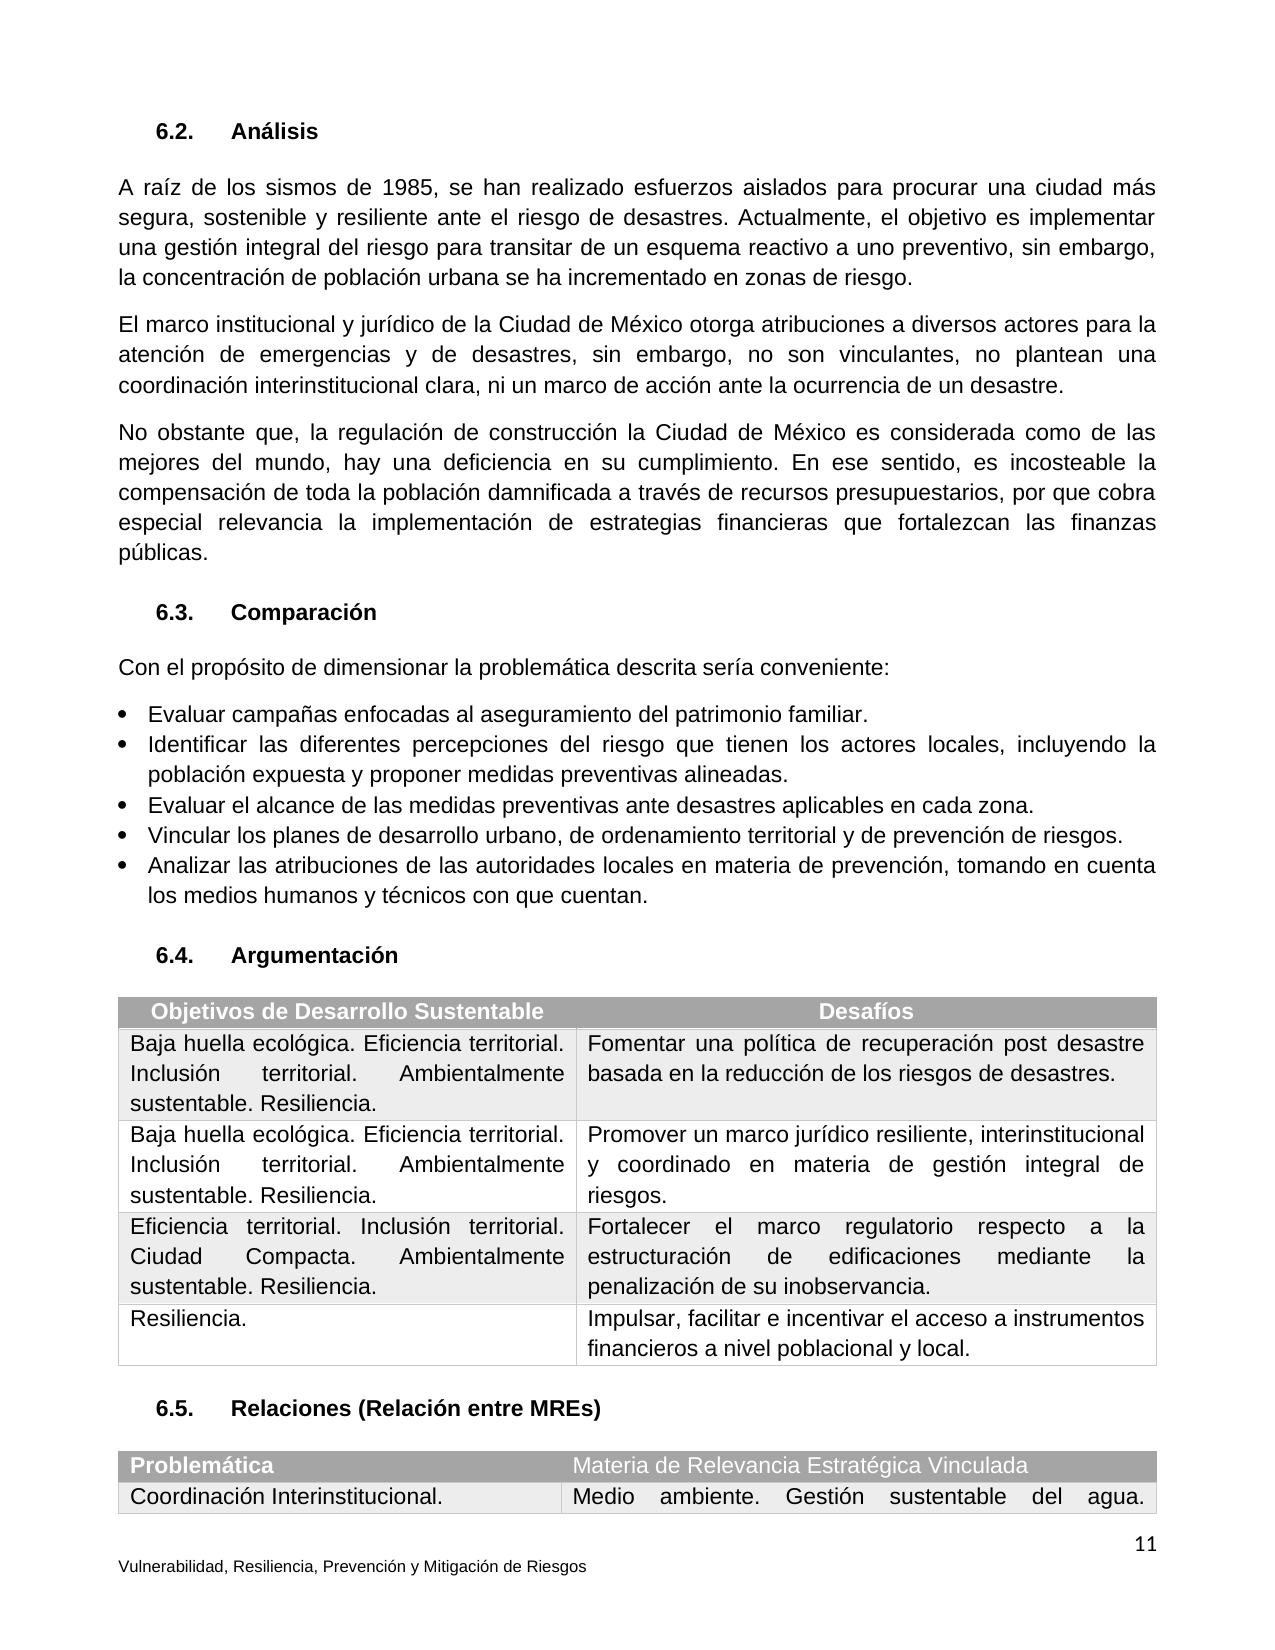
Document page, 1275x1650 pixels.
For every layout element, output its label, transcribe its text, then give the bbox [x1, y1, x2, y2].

table_cell Impulsar, facilitar e incentivar el acceso a instrumentos financieros a nivel poblacional y local. [577, 1305, 1156, 1365]
subtitle Comparación [156, 599, 1157, 625]
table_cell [562, 1483, 1156, 1513]
list Identificar las diferentes percepciones del riesgo que tienen los actores locales, incluyendo la población expuesta y proponer medidas preventivas alineadas. [118, 731, 1157, 788]
table_header Problemática [119, 1452, 561, 1482]
subtitle Relaciones (Relación entre MREs) [156, 1395, 1157, 1421]
table_header Objetivos de Desarrollo Sustentable [119, 998, 576, 1028]
text Con el propósito de dimensionar la problemática descrita sería conveniente: [118, 654, 1157, 681]
subtitle Análisis [156, 118, 1157, 144]
table_cell Baja huella ecológica. Eficiencia territorial. Inclusión territorial. Ambientalmente sustentable. Resiliencia. [119, 1030, 576, 1120]
text El marco institucional y jurídico de la Ciudad de México otorga atribuciones a diversos actores para la atención de emergencias y de desastres, sin embargo, no son vinculantes, no plantean una coordinación interinstitucional clara, ni un marco de acción ante la ocurrencia de un desastre. [118, 311, 1157, 398]
subtitle Argumentación [156, 942, 1157, 968]
table_cell Eficiencia territorial. Inclusión territorial. Ciudad Compacta. Ambientalmente sustentable. Resiliencia. [119, 1213, 576, 1303]
text A raíz de los sismos de 1985, se han realizado esfuerzos aislados para procurar una ciudad más segura, sostenible y resiliente ante el riesgo de desastres. Actualmente, el objetivo es implementar una gestión integral del riesgo para transitar de un esquema reactivo a uno preventivo, sin embargo, la concentración de población urbana se ha incrementado en zonas de riesgo. [118, 174, 1157, 291]
table_cell Promover un marco jurídico resiliente, interinstitucional y coordinado en materia de gestión integral de riesgos. [577, 1121, 1156, 1212]
table_cell Fortalecer el marco regulatorio respecto a la estructuración de edificaciones mediante la penalización de su inobservancia. [577, 1213, 1156, 1303]
list Evaluar el alcance de las medidas preventivas ante desastres aplicables en cada zona. [118, 792, 1157, 818]
table_header Materia de Relevancia Estratégica Vinculada [562, 1452, 1156, 1482]
table_cell Baja huella ecológica. Eficiencia territorial. Inclusión territorial. Ambientalmente sustentable. Resiliencia. [119, 1121, 576, 1212]
list Analizar las atribuciones de las autoridades locales en materia de prevención, tomando en cuenta los medios humanos y técnicos con que cuentan. [118, 852, 1157, 909]
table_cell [119, 1483, 561, 1513]
table_header Desafíos [577, 998, 1156, 1028]
table_cell Fomentar una política de recuperación post desastre basada en la reducción de los riesgos de desastres. [577, 1030, 1156, 1120]
list Evaluar campañas enfocadas al aseguramiento del patrimonio familiar. [118, 701, 1157, 727]
table_cell Resiliencia. [119, 1305, 576, 1365]
list Vincular los planes de desarrollo urbano, de ordenamiento territorial y de prevención de riesgos. [118, 822, 1157, 848]
text No obstante que, la regulación de construcción la Ciudad de México es considerada como de las mejores del mundo, hay una deficiencia en su cumplimiento. En ese sentido, es incosteable la compensación de toda la población damnificada a través de recursos presupuestarios, por que cobra especial relevancia la implementación de estrategias financieras que fortalezcan las finanzas públicas. [118, 418, 1157, 566]
